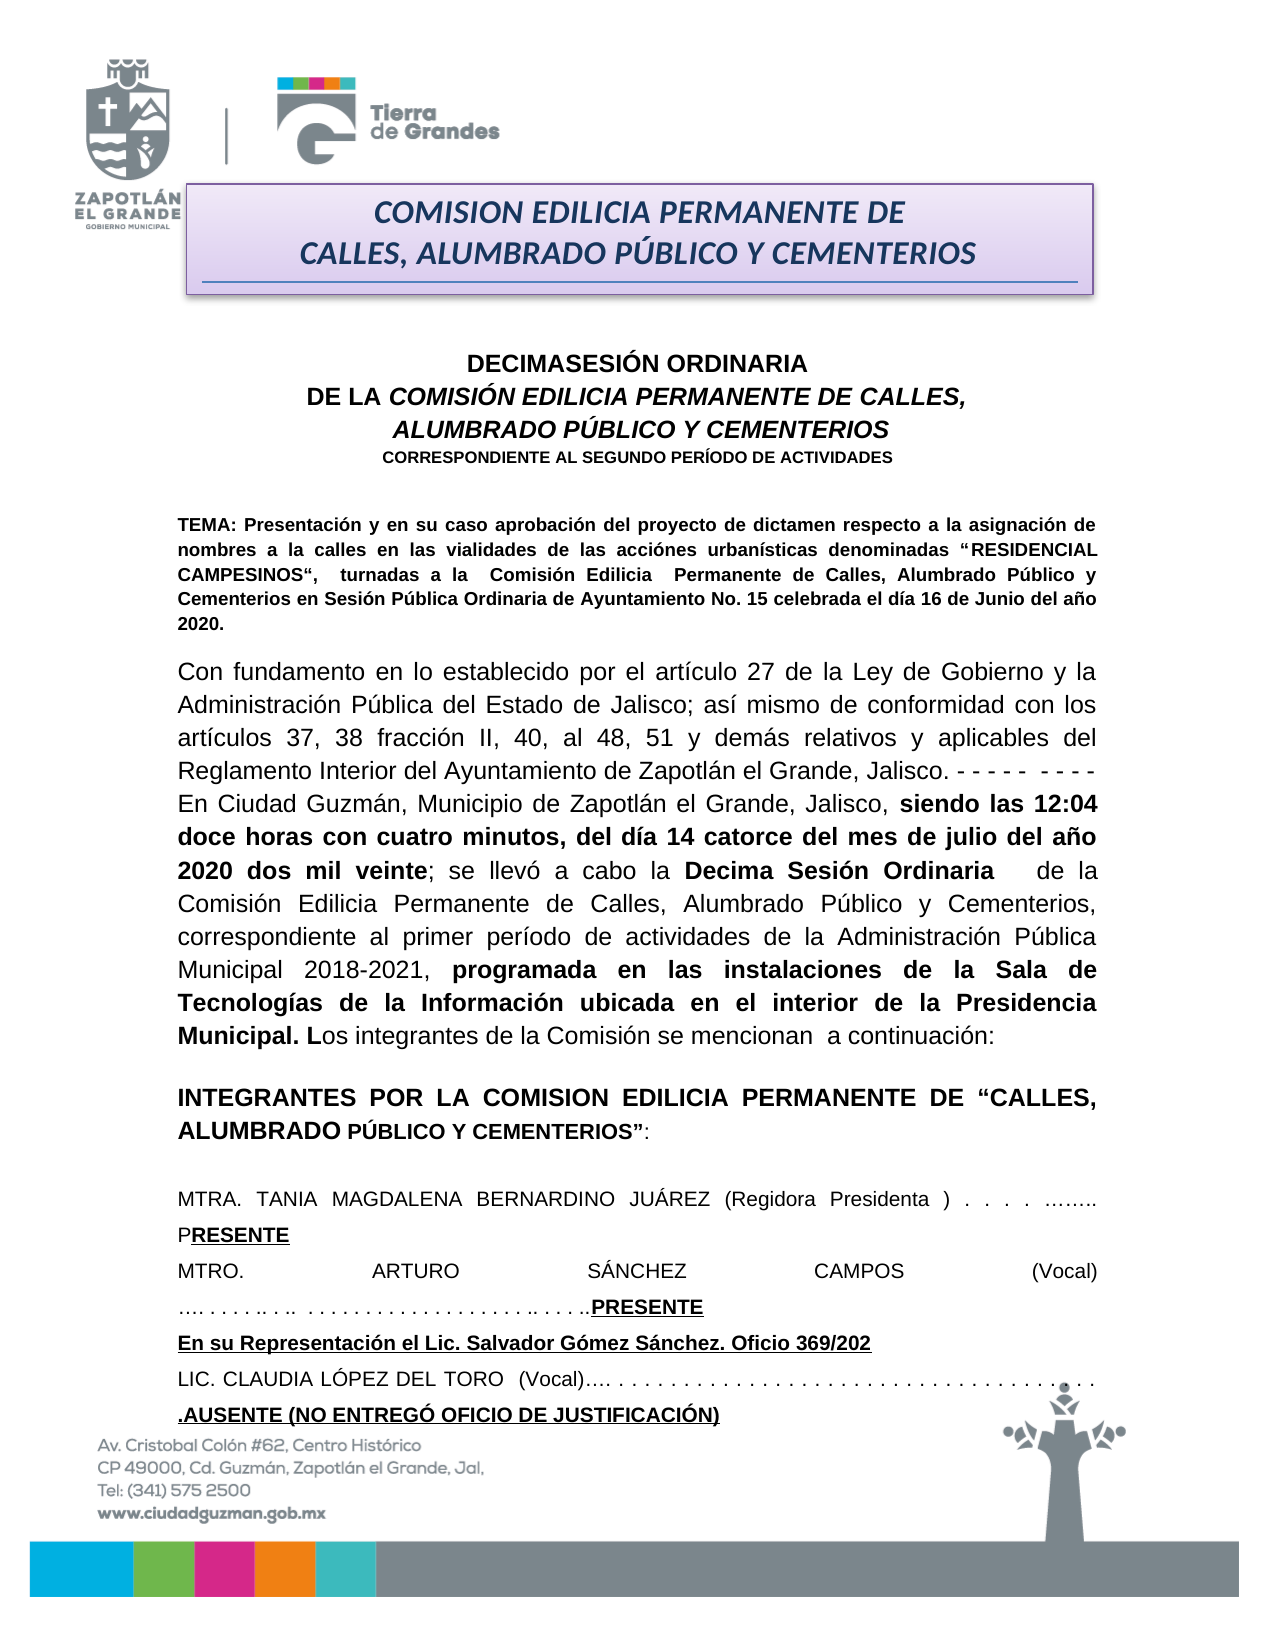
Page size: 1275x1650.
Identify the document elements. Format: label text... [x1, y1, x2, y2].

text DE LA COMISIÓN EDILICIA PERMANENTE DE CALLES, [177, 382, 1098, 411]
picture [0, 0, 1275, 1650]
text MTRA. TANIA MAGDALENA BERNARDINO JUÁREZ (Regidora Presidenta ) . . . . …….. PRESENTE [177, 1187, 1098, 1247]
text LIC. CLAUDIA LÓPEZ DEL TORO (Vocal)…. . . . . . . . . . . . . . . . . . . . . . . . . . . . . . . . . . . . . . .AUSENTE (NO ENTREGÓ OFICIO DE JUSTIFICACIÓN) [177, 1366, 1098, 1426]
text Con fundamento en lo establecido por el artículo 27 de la Ley de Gobierno y la Administración Pública del Estado de Jalisco; así mismo de conformidad con los artículos 37, 38 fracción II, 40, al 48, 51 y demás relativos y aplicables del Reglamento Interior del Ayuntamiento de Zapotlán el Grande, Jalisco. - - - - - - - - - En Ciudad Guzmán, Municipio de Zapotlán el Grande, Jalisco, siendo las 12:04 doce horas con cuatro minutos, del día 14 catorce del mes de julio del año 2020 dos mil veinte; se llevó a cabo la Decima Sesión Ordinaria de la Comisión Edilicia Permanente de Calles, Alumbrado Público y Cementerios, correspondiente al primer período de actividades de la Administración Pública Municipal 2018-2021, programada en las instalaciones de la Sala de Tecnologías de la Información ubicada en el interior de la Presidencia Municipal. Los integrantes de la Comisión se mencionan a continuación: [177, 657, 1098, 1050]
text DECIMASESIÓN ORDINARIA [177, 349, 1098, 378]
text CORRESPONDIENTE AL SEGUNDO PERÍODO DE ACTIVIDADES [177, 448, 1098, 467]
text ALUMBRADO PÚBLICO Y CEMENTERIOS [177, 415, 1098, 444]
text MTRO. ARTURO SÁNCHEZ CAMPOS (Vocal)…. . . . . .. . .. . . . . . . . . . . . . . . . . . . . .. . . . ..PRESENTE [177, 1259, 1098, 1318]
text INTEGRANTES POR LA COMISION EDILICIA PERMANENTE DE “CALLES, ALUMBRADO PÚBLICO Y CEMENTERIOS”: [177, 1083, 1098, 1145]
text En su Representación el Lic. Salvador Gómez Sánchez. Oficio 369/202 [177, 1331, 1098, 1354]
text TEMA: Presentación y en su caso aprobación del proyecto de dictamen respecto a la asignación de nombres a la calles en las vialidades de las acciónes urbanísticas denominadas “RESIDENCIAL CAMPESINOS“, turnadas a la Comisión Edilicia Permanente de Calles, Alumbrado Público y Cementerios en Sesión Pública Ordinaria de Ayuntamiento No. 15 celebrada el día 16 de Junio del año 2020. [177, 514, 1098, 634]
